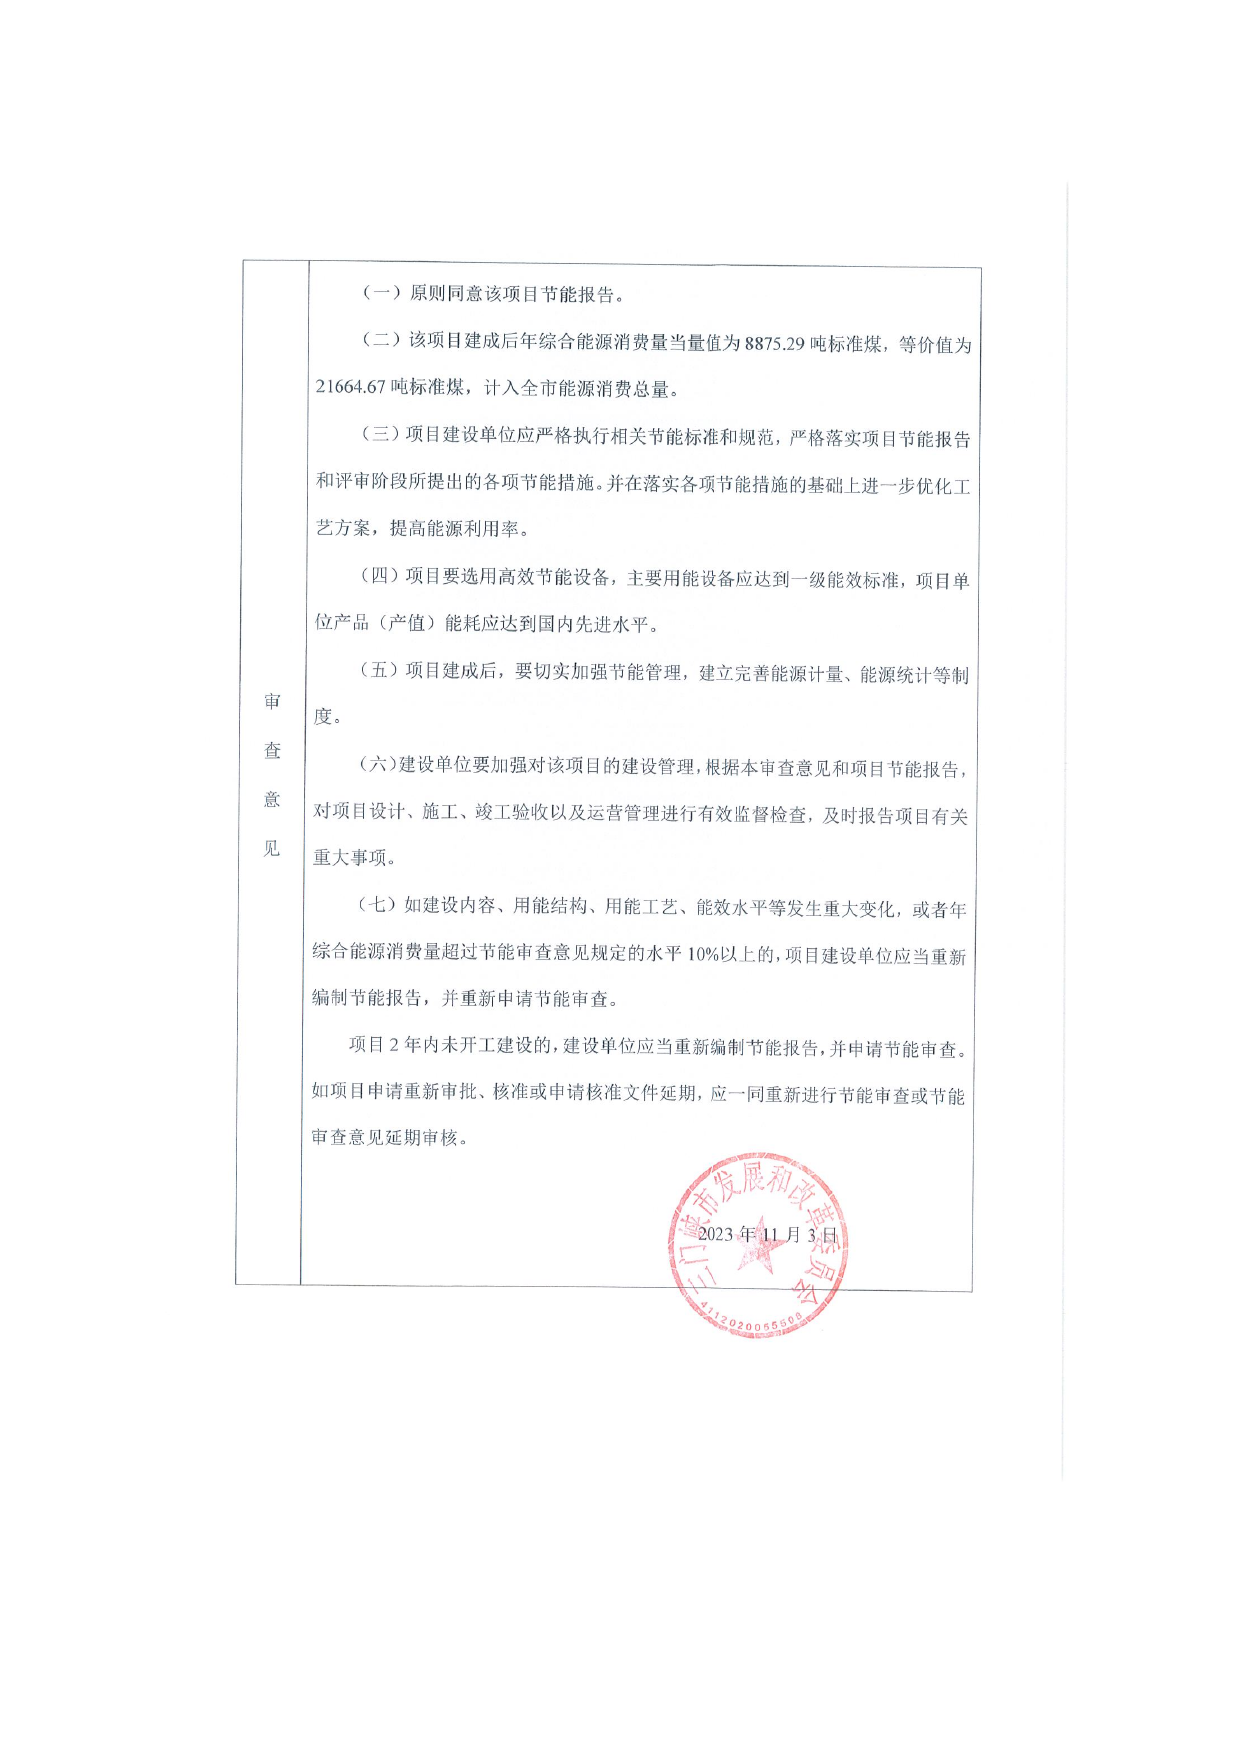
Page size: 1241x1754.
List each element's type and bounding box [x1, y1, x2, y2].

picture [147, 177, 1069, 1482]
